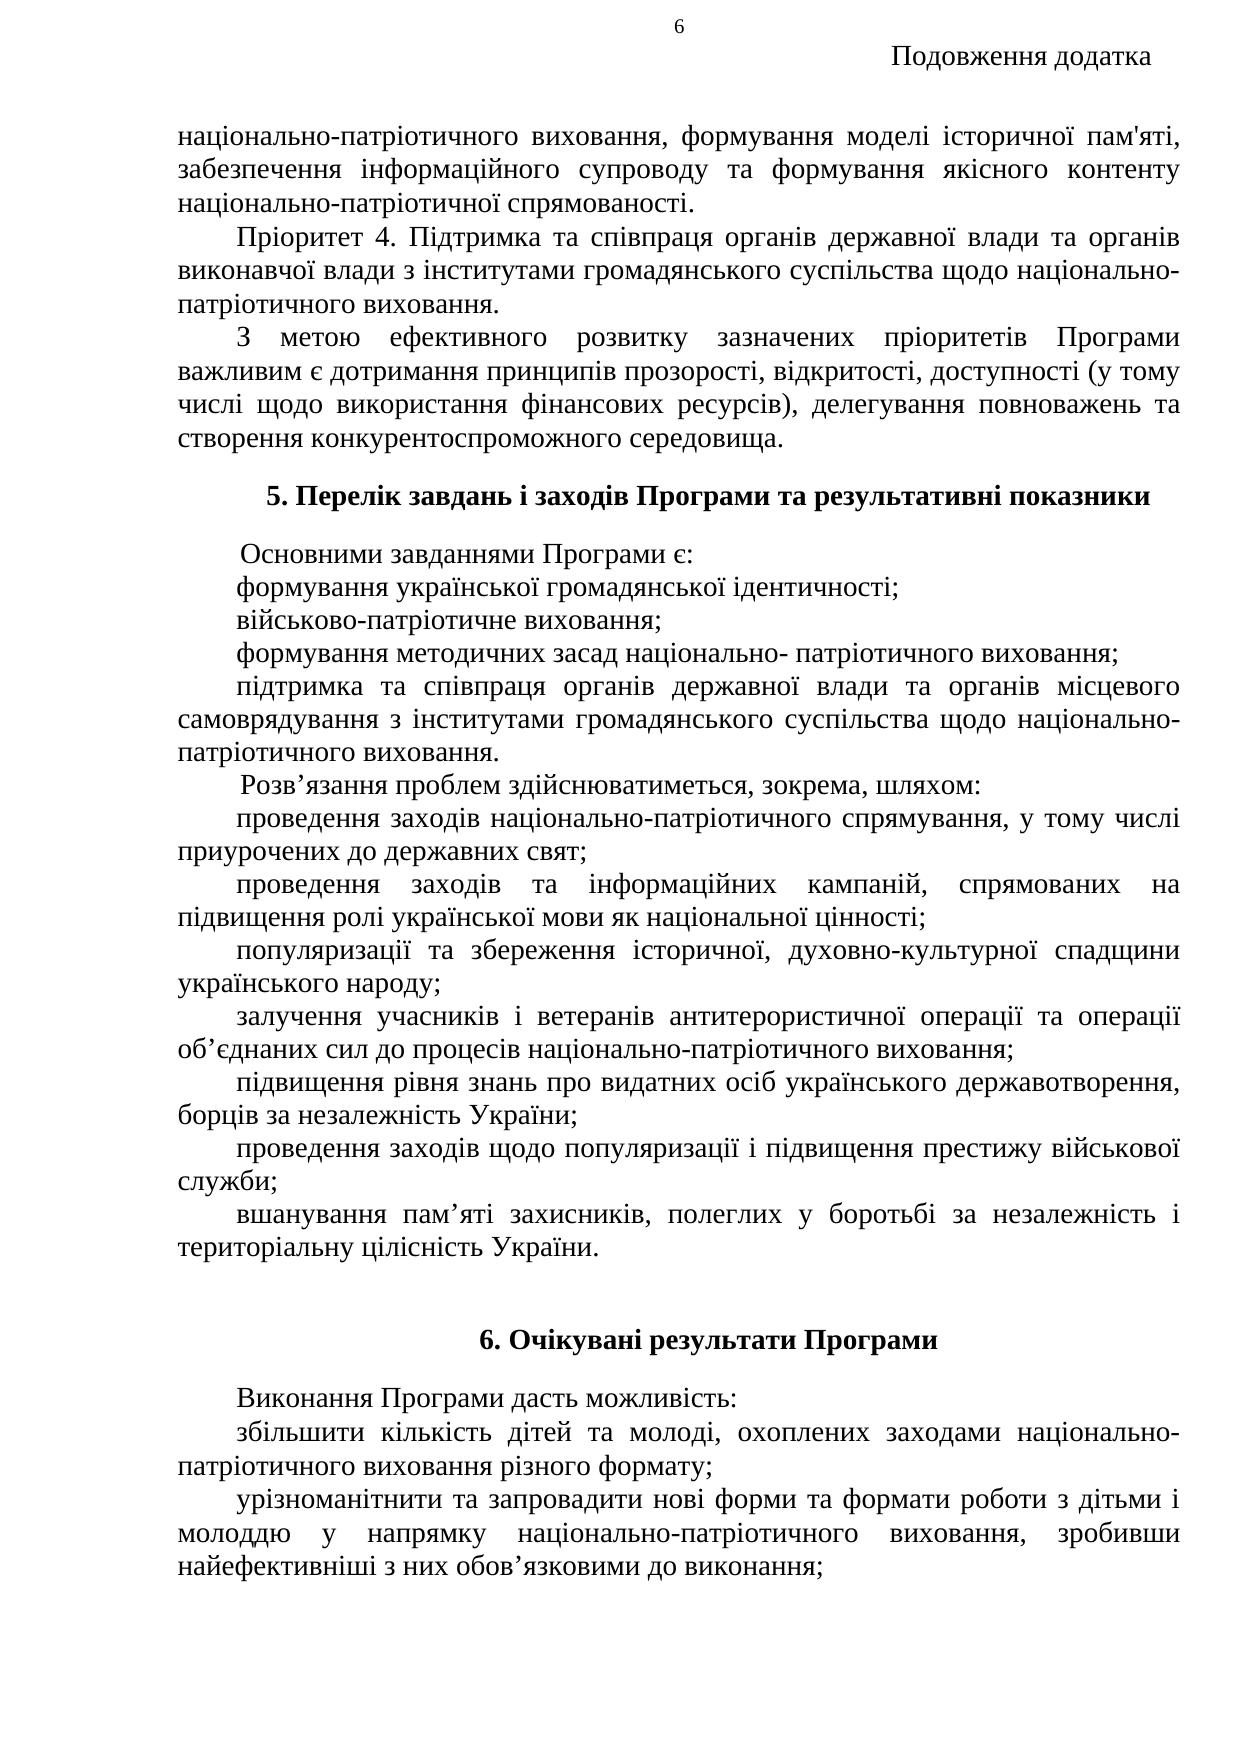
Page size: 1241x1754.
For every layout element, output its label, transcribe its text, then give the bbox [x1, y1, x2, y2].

text Виконання Програми дасть можливість: [177, 1381, 1181, 1414]
text проведення заходів та інформаційних кампаній, спрямованих на підвищення ролі української мови як національної цінності; [177, 867, 1181, 933]
text формування методичних засад національно- патріотичного виховання; [177, 636, 1181, 669]
text військово-патріотичне виховання; [177, 603, 1181, 636]
text проведення заходів щодо популяризації і підвищення престижу військової служби; [177, 1131, 1181, 1197]
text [177, 118, 1181, 219]
text збільшити кількість дітей та молоді, охоплених заходами національно-патріотичного виховання різного формату; [177, 1414, 1181, 1481]
text Розв’язання проблем здійснюватиметься, зокрема, шляхом: [177, 768, 1181, 801]
text 5. Перелік завдань і заходів Програми та результативні показники [177, 478, 1181, 512]
text Основними завданнями Програми є: [177, 537, 1181, 570]
text проведення заходів національно-патріотичного спрямування, у тому числі приурочених до державних свят; [177, 801, 1181, 867]
text формування української громадянської ідентичності; [177, 570, 1181, 603]
text 6. Очікувані результати Програми [177, 1322, 1181, 1356]
text вшанування пам’яті захисників, полеглих у боротьбі за незалежність і територіальну цілісність України. [177, 1197, 1181, 1263]
text підвищення рівня знань про видатних осіб українського державотворення, борців за незалежність України; [177, 1065, 1181, 1131]
text підтримка та співпраця органів державної влади та органів місцевого самоврядування з інститутами громадянського суспільства щодо національно- патріотичного виховання. [177, 669, 1181, 768]
text урізноманітнити та запровадити нові форми та формати роботи з дітьми і молоддю у напрямку національно-патріотичного виховання, зробивши найефективніші з них обов’язковими до виконання; [177, 1481, 1181, 1582]
text З метою ефективного розвитку зазначених пріоритетів Програми важливим є дотримання принципів прозорості, відкритості, доступності (у тому числі щодо використання фінансових ресурсів), делегування повноважень та створення конкурентоспроможного середовища. [177, 319, 1181, 453]
text залучення учасників і ветеранів антитерористичної операції та операції об’єднаних сил до процесів національно-патріотичного виховання; [177, 999, 1181, 1065]
text Пріоритет 4. Підтримка та співпраця органів державної влади та органів виконавчої влади з інститутами громадянського суспільства щодо національно-патріотичного виховання. [177, 219, 1181, 319]
text популяризації та збереження історичної, духовно-культурної спадщини українського народу; [177, 933, 1181, 999]
